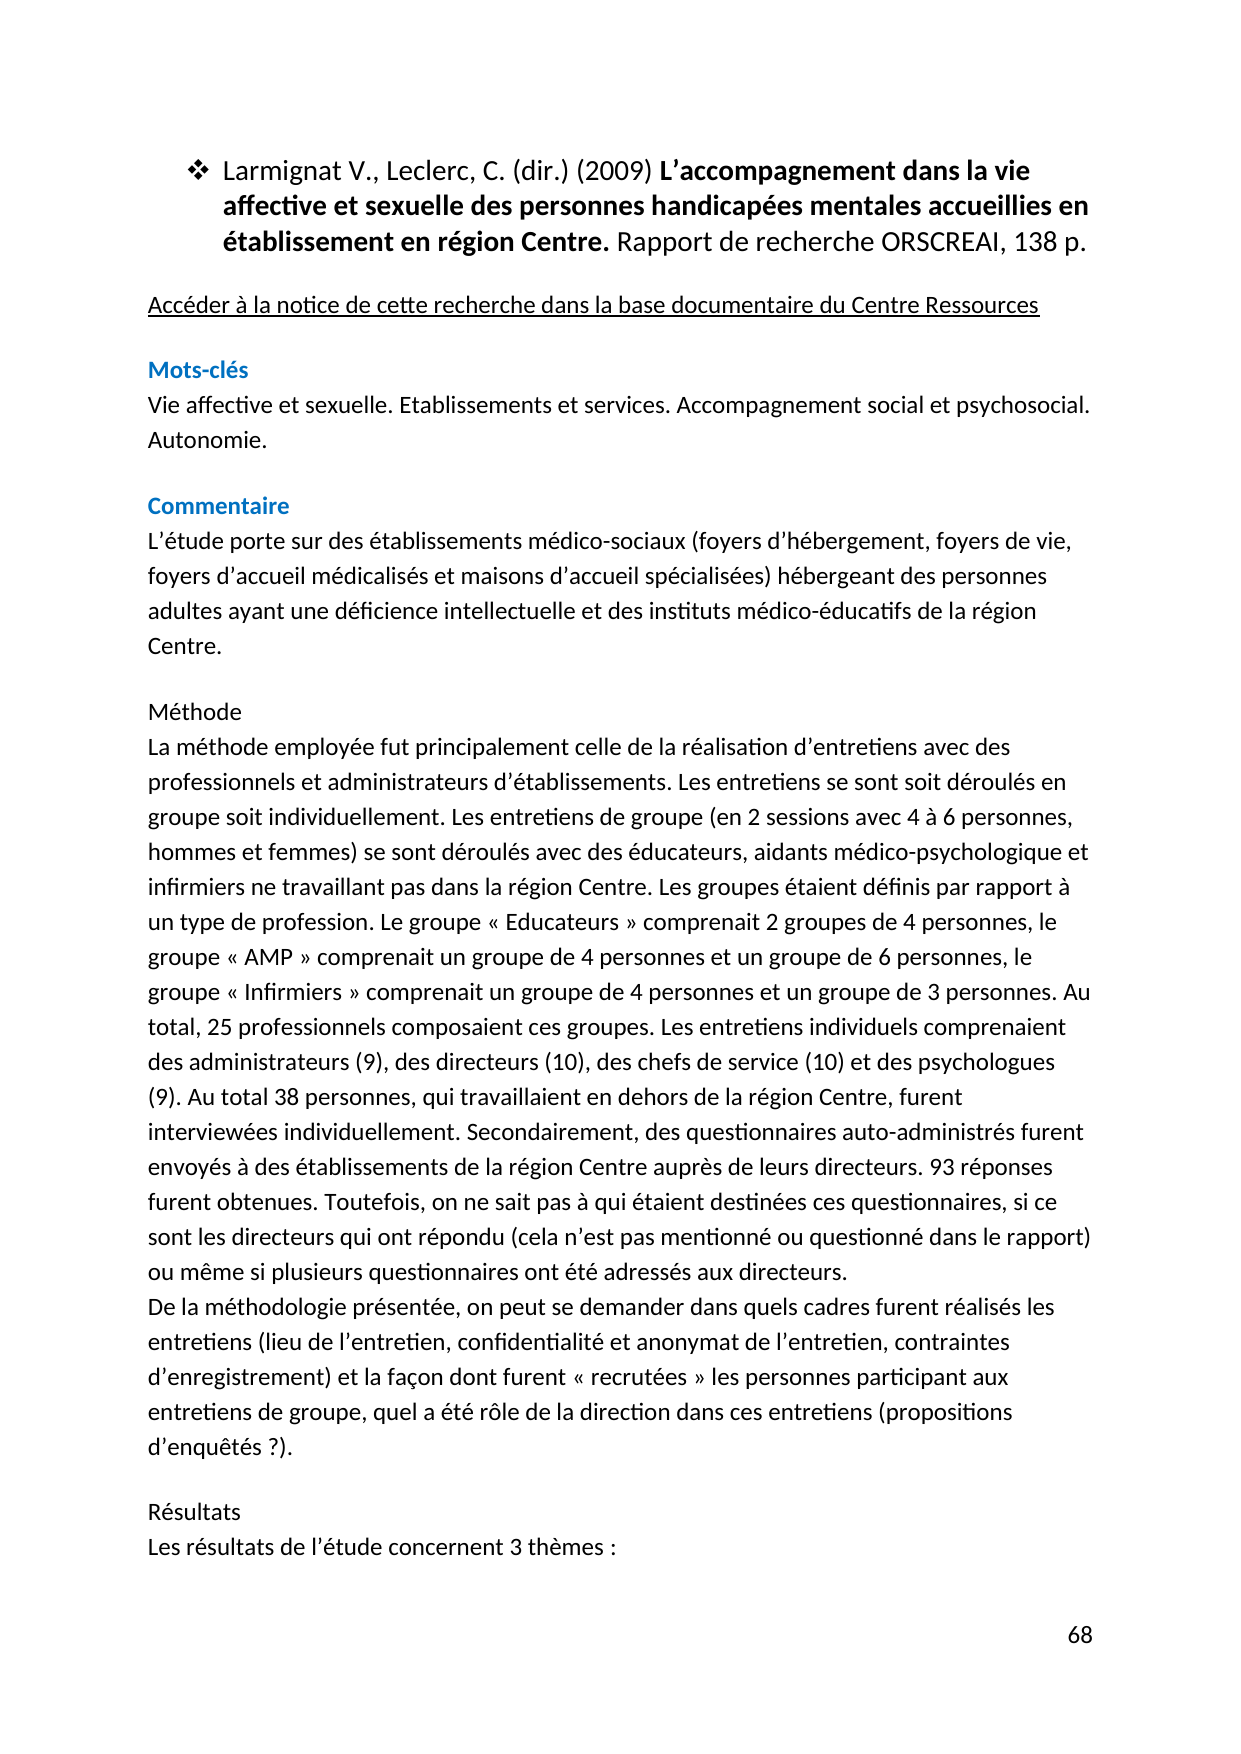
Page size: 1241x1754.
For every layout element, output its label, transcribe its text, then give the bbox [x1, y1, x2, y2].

text Méthode [148, 696, 1093, 726]
text L’étude porte sur des établissements médico-sociaux (foyers d’hébergement, foyers de vie, foyers d’accueil médicalisés et maisons d’accueil spécialisées) hébergeant des personnes adultes ayant une déficience intellectuelle et des instituts médico-éducatifs de la région Centre. [148, 525, 1093, 661]
text Vie affective et sexuelle. Etablissements et services. Accompagnement social et psychosocial. Autonomie. [148, 390, 1093, 455]
text Les résultats de l’étude concernent 3 thèmes : [148, 1531, 1093, 1562]
text La méthode employée fut principalement celle de la réalisation d’entretiens avec des professionnels et administrateurs d’établissements. Les entretiens se sont soit déroulés en groupe soit individuellement. Les entretiens de groupe (en 2 sessions avec 4 à 6 personnes, hommes et femmes) se sont déroulés avec des éducateurs, aidants médico-psychologique et infirmiers ne travaillant pas dans la région Centre. Les groupes étaient définis par rapport à un type de profession. Le groupe « Educateurs » comprenait 2 groupes de 4 personnes, le groupe « AMP » comprenait un groupe de 4 personnes et un groupe de 6 personnes, le groupe « Infirmiers » comprenait un groupe de 4 personnes et un groupe de 3 personnes. Au total, 25 professionnels composaient ces groupes. Les entretiens individuels comprenaient des administrateurs (9), des directeurs (10), des chefs de service (10) et des psychologues (9). Au total 38 personnes, qui travaillaient en dehors de la région Centre, furent interviewées individuellement. Secondairement, des questionnaires auto-administrés furent envoyés à des établissements de la région Centre auprès de leurs directeurs. 93 réponses furent obtenues. Toutefois, on ne sait pas à qui étaient destinées ces questionnaires, si ce sont les directeurs qui ont répondu (cela n’est pas mentionné ou questionné dans le rapport) ou même si plusieurs questionnaires ont été adressés aux directeurs. [148, 731, 1093, 1286]
text Mots-clés [148, 355, 1093, 385]
text Commentaire [148, 490, 1093, 521]
text Accéder à la notice de cette recherche dans la base documentaire du Centre Ressources [148, 289, 1093, 320]
text Résultats [148, 1496, 1093, 1527]
subtitle Larmignat V., Leclerc, C. (dir.) (2009) L’accompagnement dans la vie affective et sexuelle des personnes handicapées mentales accueillies en établissement en région Centre. Rapport de recherche ORSCREAI, 138 p. [185, 152, 1093, 259]
text De la méthodologie présentée, on peut se demander dans quels cadres furent réalisés les entretiens (lieu de l’entretien, confidentialité et anonymat de l’entretien, contraintes d’enregistrement) et la façon dont furent « recrutées » les personnes participant aux entretiens de groupe, quel a été rôle de la direction dans ces entretiens (propositions d’enquêtés ?). [148, 1291, 1093, 1461]
